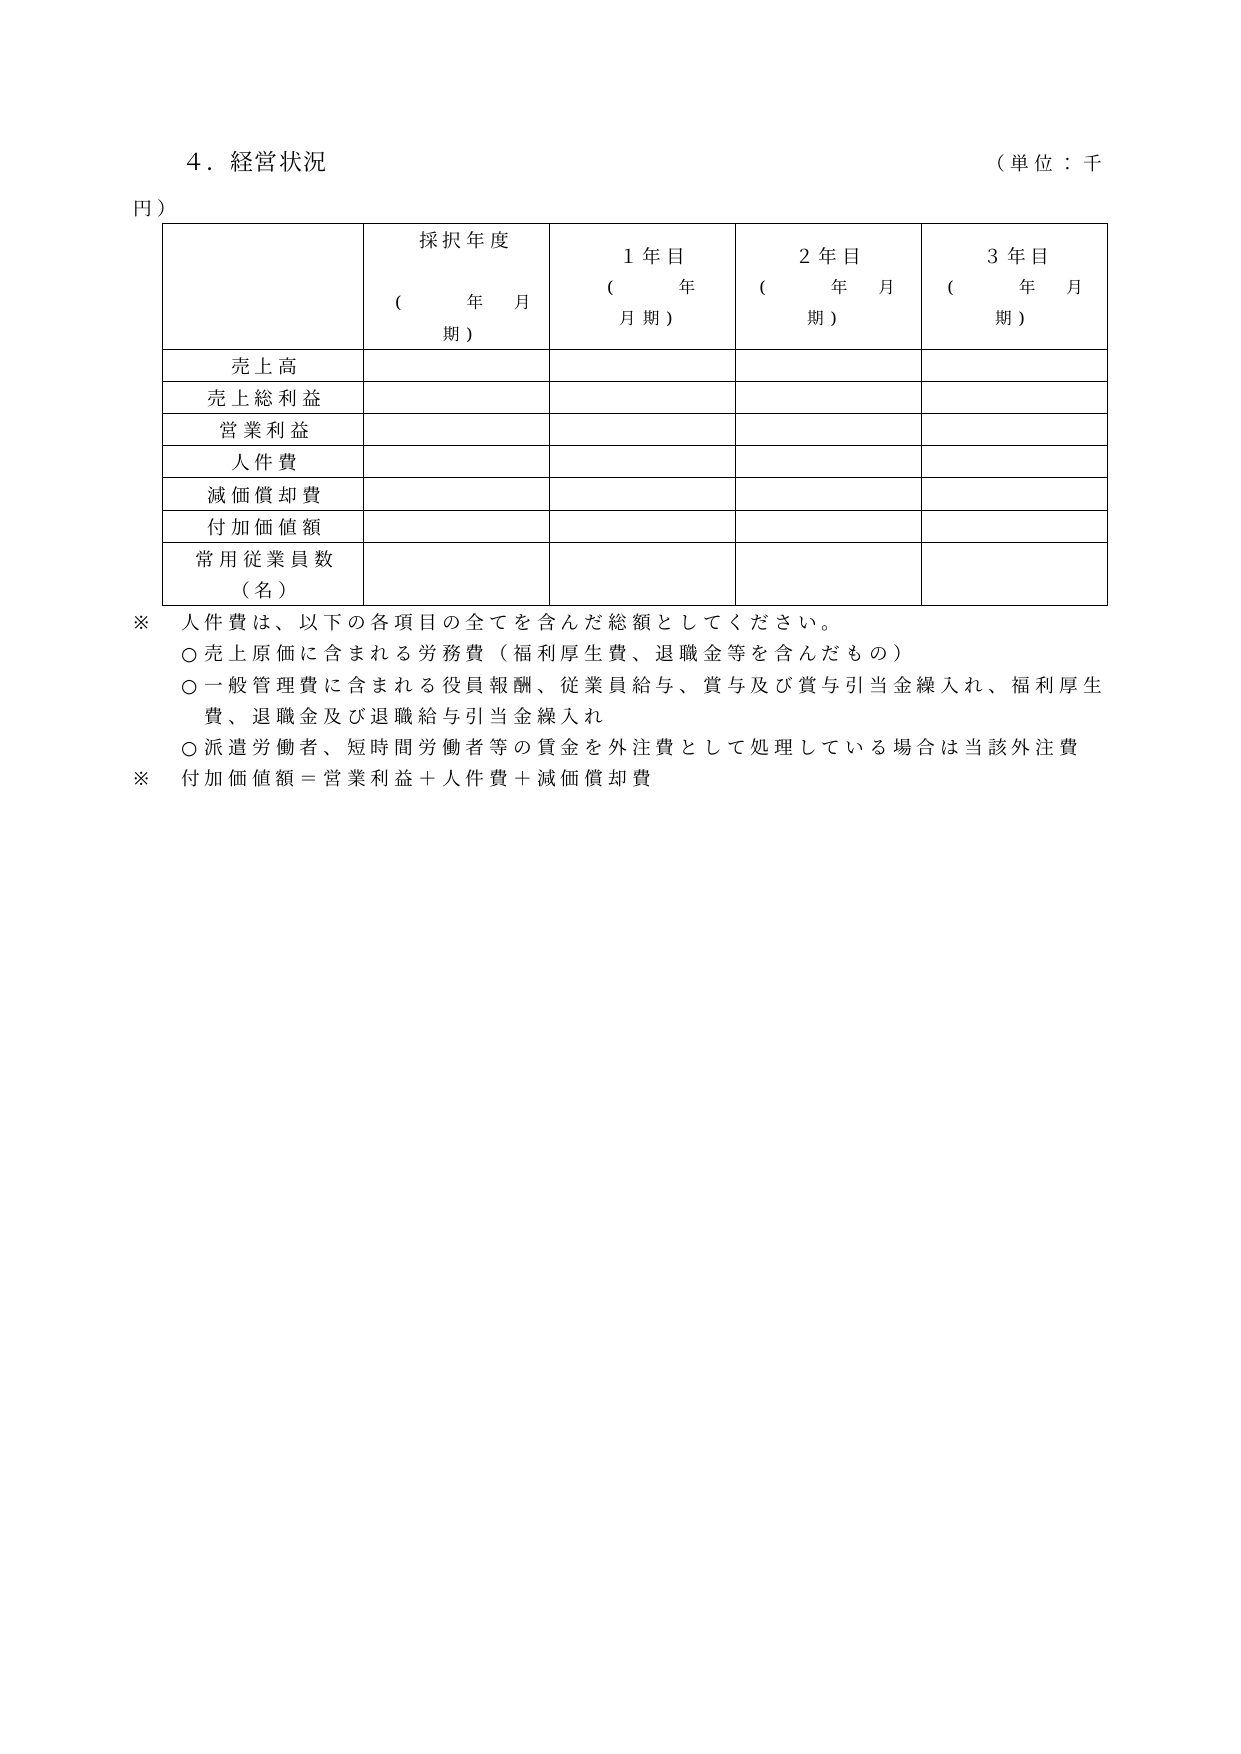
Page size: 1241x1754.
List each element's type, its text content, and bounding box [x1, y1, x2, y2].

table_header 採択年度 ( 年 月期) [364, 224, 549, 348]
table_cell [550, 414, 735, 445]
table_cell [736, 543, 921, 605]
table_cell [922, 382, 1107, 413]
table_cell [550, 382, 735, 413]
table_cell [736, 414, 921, 445]
text ○派遣労働者、短時間労働者等の賃金を外注費として処理している場合は当該外注費 [133, 731, 1107, 762]
table_cell [922, 446, 1107, 477]
table_header ２年目 ( 年 月期) [736, 224, 921, 348]
table_cell [364, 382, 549, 413]
table_cell [364, 414, 549, 445]
text ※ 人件費は、以下の各項目の全てを含んだ総額としてください。 [133, 606, 1107, 637]
table_cell [364, 446, 549, 477]
table_header １年目 ( 年 月期) [550, 224, 735, 348]
table_cell 付加価値額 [163, 511, 363, 542]
table_cell [922, 350, 1107, 381]
table_cell [922, 414, 1107, 445]
table_header [163, 224, 363, 348]
table_cell [922, 478, 1107, 509]
table_cell [364, 478, 549, 509]
table_cell [550, 478, 735, 509]
table_cell [736, 350, 921, 381]
table_cell [364, 350, 549, 381]
table_cell [550, 511, 735, 542]
table_cell [736, 382, 921, 413]
table_cell 減価償却費 [163, 478, 363, 509]
table_cell [364, 511, 549, 542]
table_cell 売上総利益 [163, 382, 363, 413]
table_cell [736, 478, 921, 509]
table_cell [550, 446, 735, 477]
table_cell 売上高 [163, 350, 363, 381]
text ※ 付加価値額＝営業利益＋人件費＋減価償却費 [133, 762, 1107, 793]
table_cell [550, 350, 735, 381]
table_cell [364, 543, 549, 605]
table_cell [922, 543, 1107, 605]
table_cell [736, 446, 921, 477]
table_header ３年目 ( 年 月期) [922, 224, 1107, 348]
text ○売上原価に含まれる労務費（福利厚生費、退職金等を含んだもの） [133, 637, 1107, 668]
table_cell 人件費 [163, 446, 363, 477]
text ○一般管理費に含まれる役員報酬、従業員給与、賞与及び賞与引当金繰入れ、福利厚生費、退職金及び退職給与引当金繰入れ [172, 668, 1107, 731]
table_cell [922, 511, 1107, 542]
table_cell [736, 511, 921, 542]
table_cell 営業利益 [163, 414, 363, 445]
text ４．経営状況 （単位：千円） [133, 129, 1107, 223]
table_cell [550, 543, 735, 605]
table_cell 常用従業員数（名） [163, 543, 363, 605]
